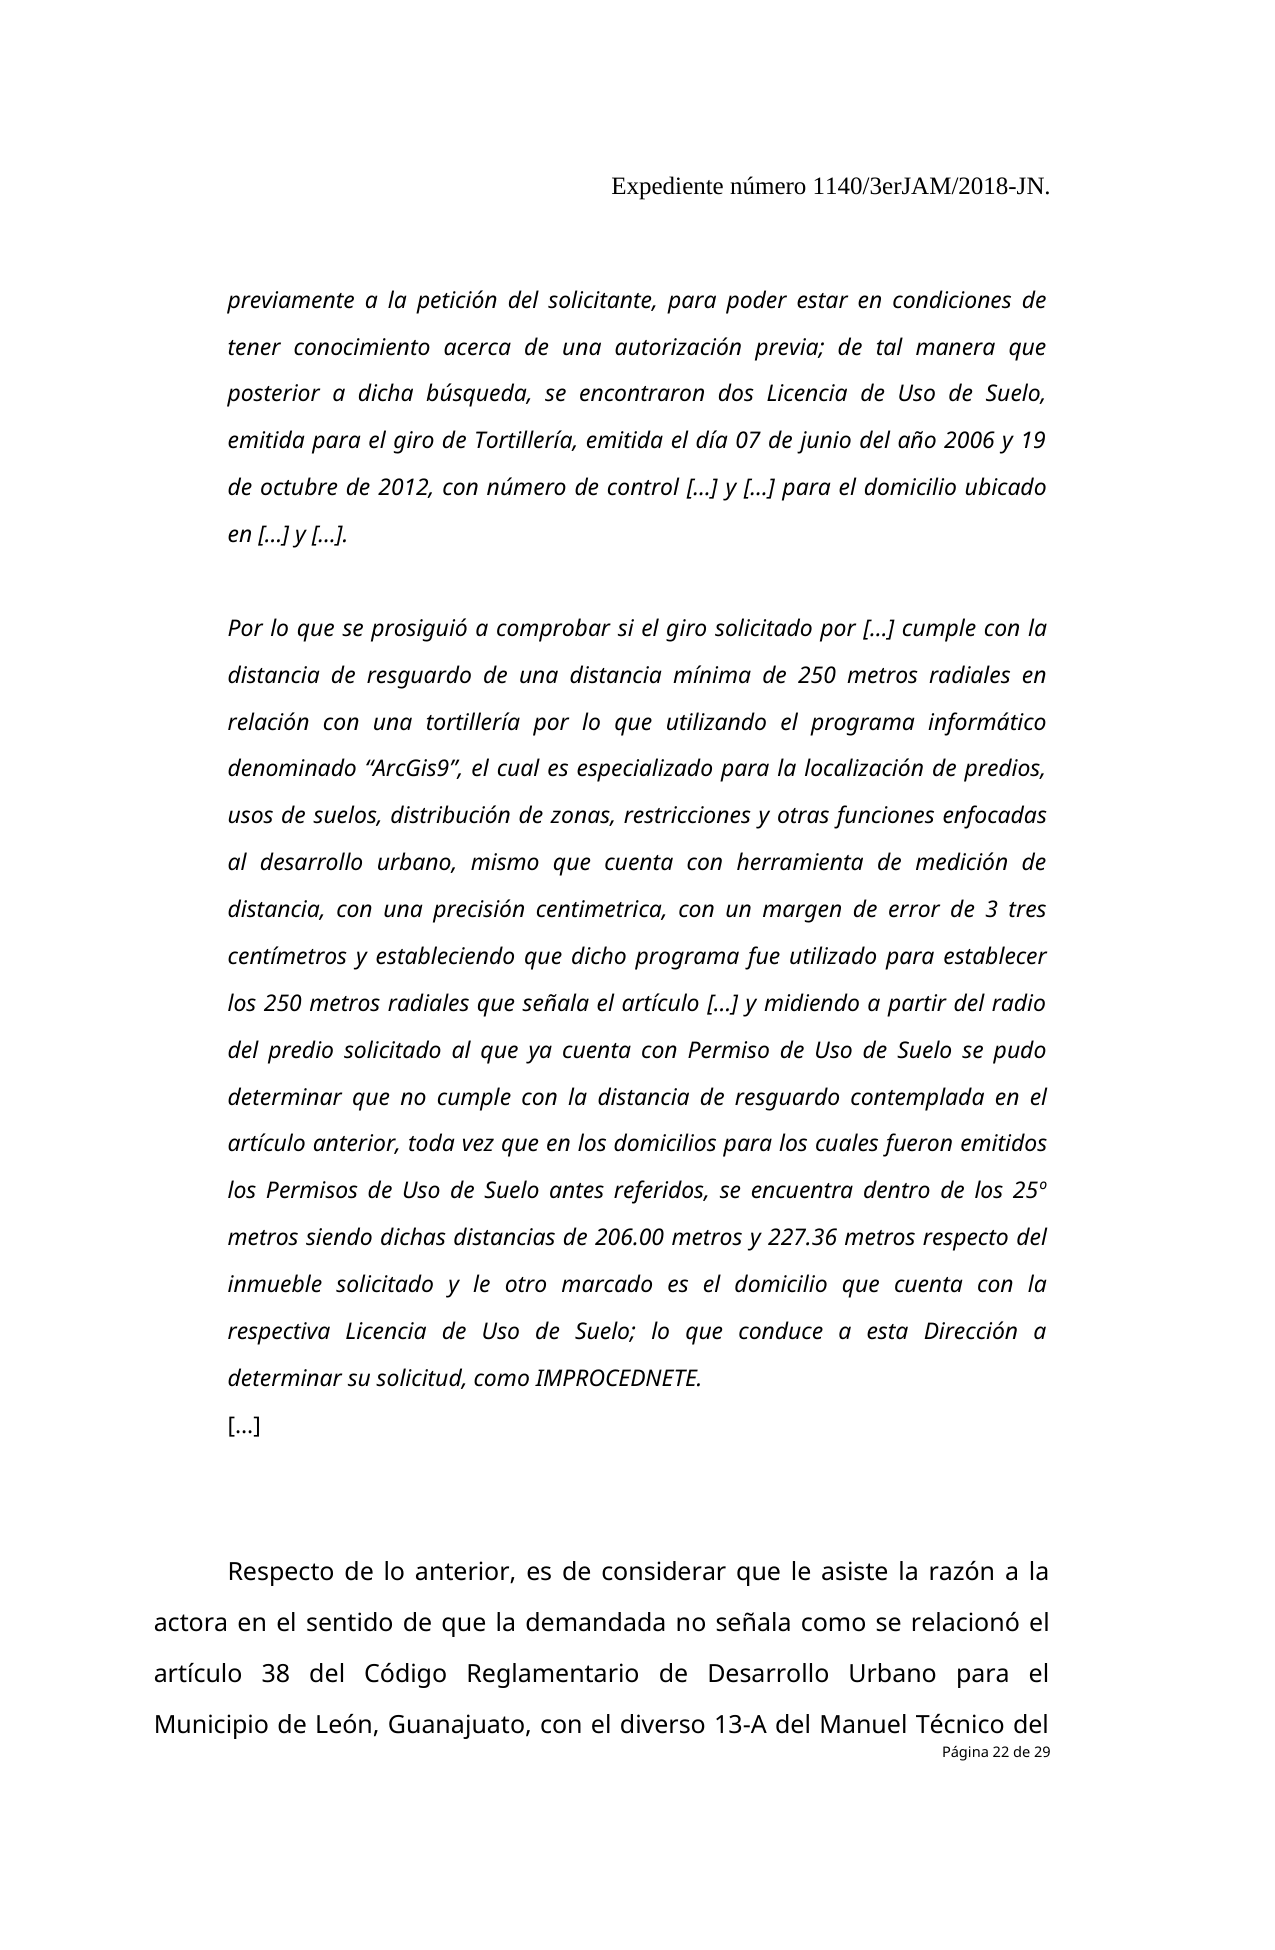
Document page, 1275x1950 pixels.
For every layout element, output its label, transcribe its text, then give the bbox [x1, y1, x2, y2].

text […] [227, 1408, 1051, 1440]
text Por lo que se prosiguió a comprobar si el giro solicitado por […] cumple con la distancia de resguardo de una distancia mínima de 250 metros radiales en relación con una tortillería por lo que utilizando el programa informático denominado “ArcGis9”, el cual es especializado para la localización de predios, usos de suelos, distribución de zonas, restricciones y otras funciones enfocadas al desarrollo urbano, mismo que cuenta con herramienta de medición de distancia, con una precisión centimetrica, con un margen de error de 3 tres centímetros y estableciendo que dicho programa fue utilizado para establecer los 250 metros radiales que señala el artículo […] y midiendo a partir del radio del predio solicitado al que ya cuenta con Permiso de Uso de Suelo se pudo determinar que no cumple con la distancia de resguardo contemplada en el artículo anterior, toda vez que en los domicilios para los cuales fueron emitidos los Permisos de Uso de Suelo antes referidos, se encuentra dentro de los 25º metros siendo dichas distancias de 206.00 metros y 227.36 metros respecto del inmueble solicitado y le otro marcado es el domicilio que cuenta con la respectiva Licencia de Uso de Suelo; lo que conduce a esta Dirección a determinar su solicitud, como IMPROCEDNETE. [227, 612, 1051, 1393]
